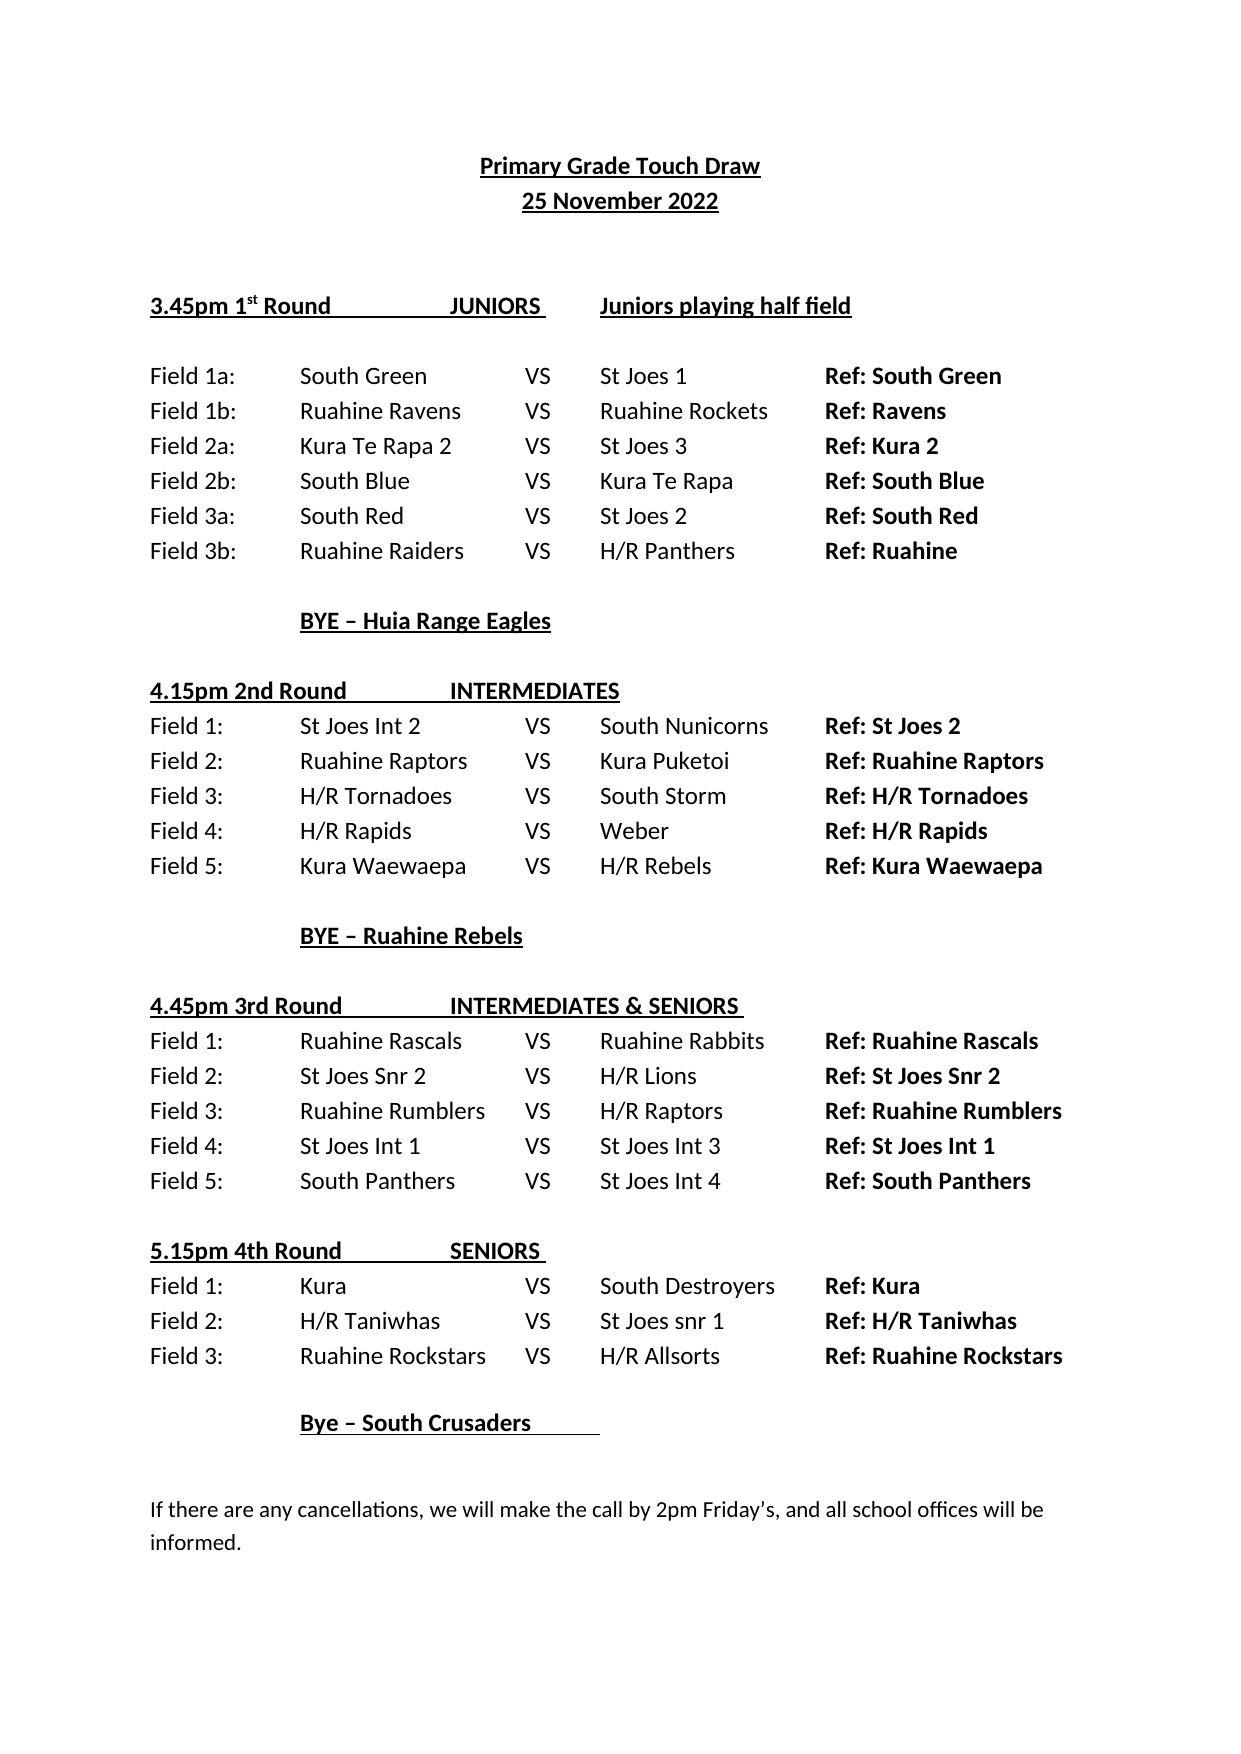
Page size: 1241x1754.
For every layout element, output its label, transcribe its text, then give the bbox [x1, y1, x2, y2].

text Field 5: South Panthers VS St Joes Int 4 Ref: South Panthers [150, 1165, 1090, 1196]
text Field 1: St Joes Int 2 VS South Nunicorns Ref: St Joes 2 [150, 710, 1090, 741]
text Field 2a: Kura Te Rapa 2 VS St Joes 3 Ref: Kura 2 [150, 430, 1090, 461]
text 5.15pm 4th Round SENIORS [150, 1235, 1090, 1266]
text Field 5: Kura Waewaepa VS H/R Rebels Ref: Kura Waewaepa [150, 850, 1090, 881]
text BYE – Ruahine Rebels [225, 920, 1090, 951]
text 4.15pm 2nd Round INTERMEDIATES [150, 675, 1090, 706]
text Primary Grade Touch Draw [150, 150, 1090, 181]
text Field 4: H/R Rapids VS Weber Ref: H/R Rapids [150, 815, 1090, 846]
text Field 1: Kura VS South Destroyers Ref: Kura [150, 1270, 1090, 1301]
text Field 2: Ruahine Raptors VS Kura Puketoi Ref: Ruahine Raptors [150, 745, 1090, 776]
text Field 3: Ruahine Rockstars VS H/R Allsorts Ref: Ruahine Rockstars [150, 1340, 1090, 1371]
text Field 3: H/R Tornadoes VS South Storm Ref: H/R Tornadoes [150, 780, 1090, 811]
text If there are any cancellations, we will make the call by 2pm Friday’s, and all school offices will be informed. [150, 1496, 1090, 1556]
text Bye – South Crusaders [225, 1407, 1090, 1438]
text 4.45pm 3rd Round INTERMEDIATES & SENIORS [150, 990, 1090, 1021]
text Field 1: Ruahine Rascals VS Ruahine Rabbits Ref: Ruahine Rascals [150, 1025, 1090, 1056]
text 25 November 2022 [150, 185, 1090, 216]
text Field 3b: Ruahine Raiders VS H/R Panthers Ref: Ruahine [150, 535, 1090, 566]
text Field 4: St Joes Int 1 VS St Joes Int 3 Ref: St Joes Int 1 [150, 1130, 1090, 1161]
text Field 2: H/R Taniwhas VS St Joes snr 1 Ref: H/R Taniwhas [150, 1305, 1090, 1336]
text Field 2b: South Blue VS Kura Te Rapa Ref: South Blue [150, 465, 1090, 496]
text Field 1b: Ruahine Ravens VS Ruahine Rockets Ref: Ravens [150, 395, 1090, 426]
text Field 3: Ruahine Rumblers VS H/R Raptors Ref: Ruahine Rumblers [150, 1095, 1090, 1126]
text BYE – Huia Range Eagles [150, 605, 1090, 636]
text Field 1a: South Green VS St Joes 1 Ref: South Green [150, 360, 1090, 391]
text 3.45pm 1st Round JUNIORS Juniors playing half field [150, 290, 1090, 321]
text Field 2: St Joes Snr 2 VS H/R Lions Ref: St Joes Snr 2 [150, 1060, 1090, 1091]
text Field 3a: South Red VS St Joes 2 Ref: South Red [150, 500, 1090, 531]
